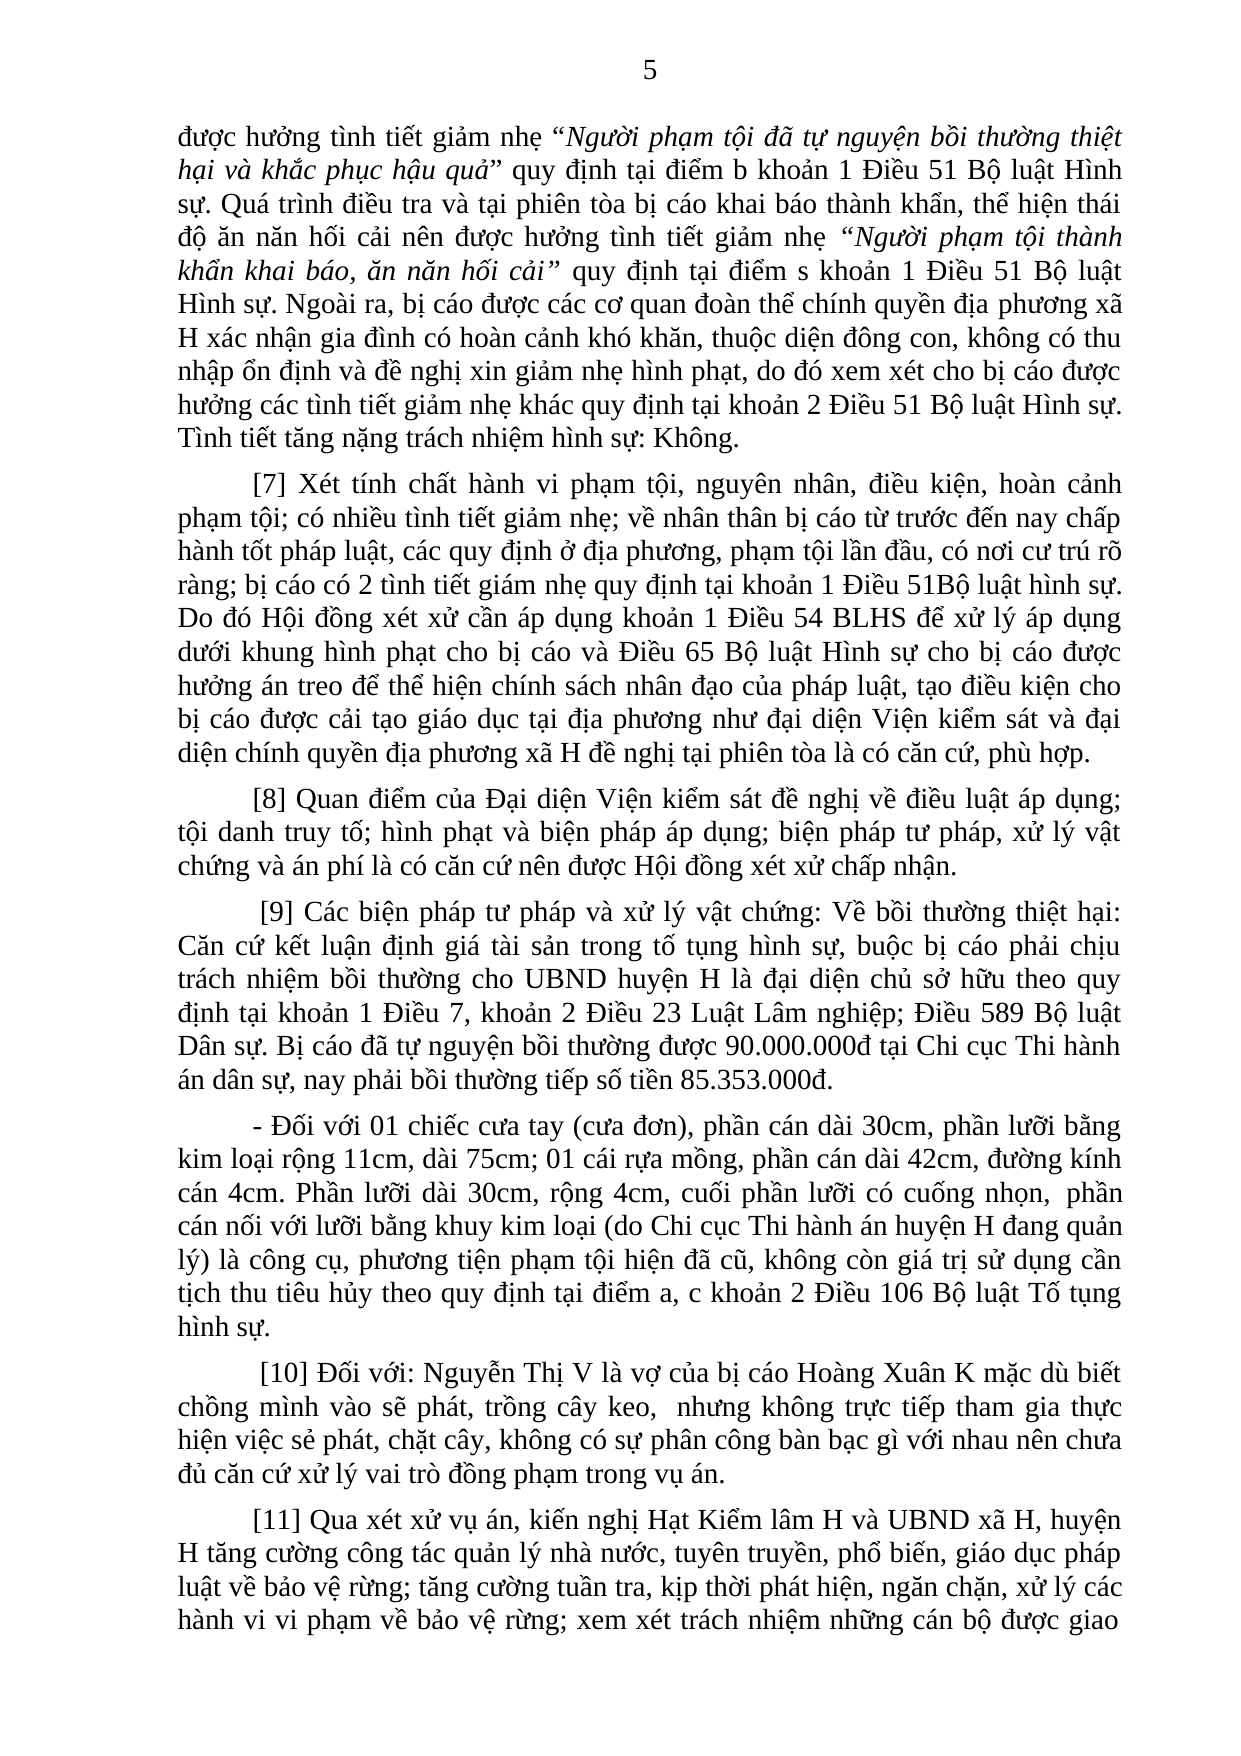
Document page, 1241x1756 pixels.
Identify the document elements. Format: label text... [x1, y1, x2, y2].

list Quan điểm của Đại diện Viện kiểm sát đề nghị về điều luật áp dụng; tội danh truy tố; hình phạt và biện pháp áp dụng; biện pháp tư pháp, xử lý vật chứng và án phí là có căn cứ nên được Hội đồng xét xử chấp nhận. [177, 781, 1123, 882]
text - Đối với 01 chiếc cưa tay (cưa đơn), phần cán dài 30cm, phần lưỡi bằng kim loại rộng 11cm, dài 75cm; 01 cái rựa mồng, phần cán dài 42cm, đường kính cán 4cm. Phần lưỡi dài 30cm, rộng 4cm, cuối phần lưỡi có cuống nhọn, phần cán nối với lưỡi bằng khuy kim loại (do Chi cục Thi hành án huyện H đang quản lý) là công cụ, phương tiện phạm tội hiện đã cũ, không còn giá trị sử dụng cần tịch thu tiêu hủy theo quy định tại điểm a, c khoản 2 Điều 106 Bộ luật Tố tụng hình sự. [177, 1108, 1123, 1343]
text được hưởng tình tiết giảm nhẹ “Người phạm tội đã tự nguyện bồi thường thiệt hại và khắc phục hậu quả” quy định tại điểm b khoản 1 Điều 51 Bộ luật Hình sự. Quá trình điều tra và tại phiên tòa bị cáo khai báo thành khẩn, thể hiện thái độ ăn năn hối cải nên được hưởng tình tiết giảm nhẹ “Người phạm tội thành khẩn khai báo, ăn năn hối cải” quy định tại điểm s khoản 1 Điều 51 Bộ luật Hình sự. Ngoài ra, bị cáo được các cơ quan đoàn thể chính quyền địa phương xã H xác nhận gia đình có hoàn cảnh khó khăn, thuộc diện đông con, không có thu nhập ổn định và đề nghị xin giảm nhẹ hình phạt, do đó xem xét cho bị cáo được hưởng các tình tiết giảm nhẹ khác quy định tại khoản 2 Điều 51 Bộ luật Hình sự. Tình tiết tăng nặng trách nhiệm hình sự: Không. [177, 119, 1123, 454]
list Xét tính chất hành vi phạm tội, nguyên nhân, điều kiện, hoàn cảnh phạm tội; có nhiều tình tiết giảm nhẹ; về nhân thân bị cáo từ trước đến nay chấp hành tốt pháp luật, các quy định ở địa phương, phạm tội lần đầu, có nơi cư trú rõ ràng; bị cáo có 2 tình tiết giám nhẹ quy định tại khoản 1 Điều 51Bộ luật hình sự. Do đó Hội đồng xét xử cần áp dụng khoản 1 Điều 54 BLHS để xử lý áp dụng dưới khung hình phạt cho bị cáo và Điều 65 Bộ luật Hình sự cho bị cáo được hưởng án treo để thể hiện chính sách nhân đạo của pháp luật, tạo điều kiện cho bị cáo được cải tạo giáo dục tại địa phương như đại diện Viện kiểm sát và đại diện chính quyền địa phương xã H đề nghị tại phiên tòa là có căn cứ, phù hợp. [177, 466, 1123, 768]
list Các biện pháp tư pháp và xử lý vật chứng: Về bồi thường thiệt hại: Căn cứ kết luận định giá tài sản trong tố tụng hình sự, buộc bị cáo phải chịu trách nhiệm bồi thường cho UBND huyện H là đại diện chủ sở hữu theo quy định tại khoản 1 Điều 7, khoản 2 Điều 23 Luật Lâm nghiệp; Điều 589 Bộ luật Dân sự. Bị cáo đã tự nguyện bồi thường được 90.000.000đ tại Chi cục Thi hành án dân sự, nay phải bồi thường tiếp số tiền 85.353.000đ. [177, 894, 1123, 1095]
list Qua xét xử vụ án, kiến nghị Hạt Kiểm lâm H và UBND xã H, huyện H tăng cường công tác quản lý nhà nước, tuyên truyền, phổ biến, giáo dục pháp luật về bảo vệ rừng; tăng cường tuần tra, kịp thời phát hiện, ngăn chặn, xử lý các hành vi vi phạm về bảo vệ rừng; xem xét trách nhiệm những cán bộ được giao [177, 1502, 1123, 1636]
list Đối với: Nguyễn Thị V là vợ của bị cáo Hoàng Xuân K mặc dù biết chồng mình vào sẽ phát, trồng cây keo, nhưng không trực tiếp tham gia thực hiện việc sẻ phát, chặt cây, không có sự phân công bàn bạc gì với nhau nên chưa đủ căn cứ xử lý vai trò đồng phạm trong vụ án. [177, 1355, 1123, 1489]
